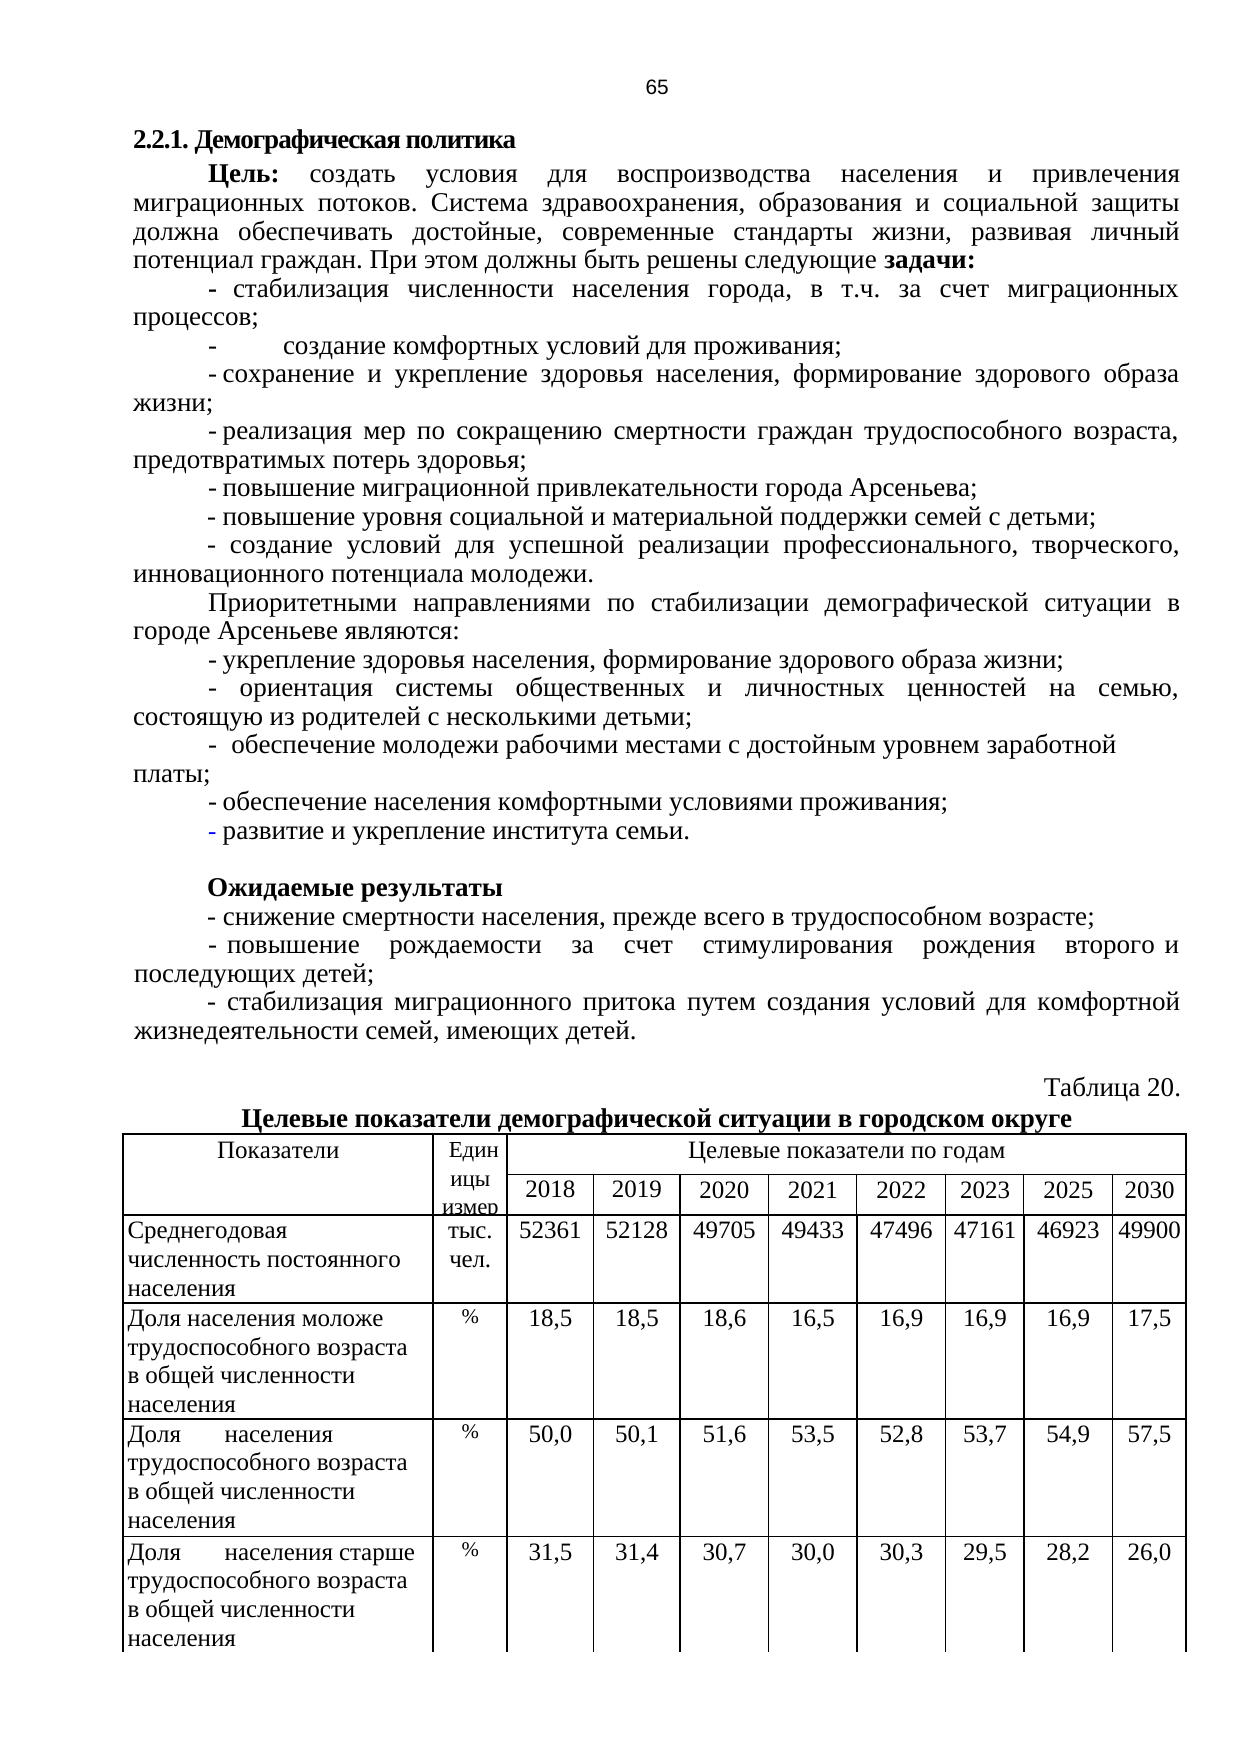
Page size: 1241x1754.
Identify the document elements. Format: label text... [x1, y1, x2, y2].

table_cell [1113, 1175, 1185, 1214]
text - повышение рождаемости за счет стимулирования рождения второго и последующих детей; [134, 931, 1181, 988]
list сохранение и укрепление здоровья населения, формирование здорового образа жизни; [133, 360, 1180, 417]
text - обеспечение молодежи рабочими местами с достойным уровнем заработной платы; [133, 731, 1180, 788]
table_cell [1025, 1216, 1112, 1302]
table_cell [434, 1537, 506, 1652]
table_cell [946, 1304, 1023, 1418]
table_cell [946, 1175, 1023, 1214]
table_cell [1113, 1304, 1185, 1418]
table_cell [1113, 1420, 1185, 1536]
list обеспечение населения комфортными условиями проживания; [208, 788, 1181, 817]
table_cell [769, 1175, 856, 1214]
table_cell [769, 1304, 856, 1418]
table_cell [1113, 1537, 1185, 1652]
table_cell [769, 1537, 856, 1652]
text - стабилизация миграционного притока путем создания условий для комфортной жизнедеятельности семей, имеющих детей. [134, 988, 1181, 1045]
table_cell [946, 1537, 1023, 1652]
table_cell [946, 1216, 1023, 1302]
text - создание условий для успешной реализации профессионального, творческого, инновационного потенциала молодежи. [133, 531, 1181, 588]
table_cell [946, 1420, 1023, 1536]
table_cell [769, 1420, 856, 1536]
text - стабилизация численности населения города, в т.ч. за счет миграционных процессов; [133, 274, 1180, 331]
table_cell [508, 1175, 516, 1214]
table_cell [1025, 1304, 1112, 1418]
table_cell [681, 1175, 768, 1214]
list развитие и укрепление института семьи. [208, 817, 1181, 845]
text - снижение смертности населения, прежде всего в трудоспособном возрасте; [133, 902, 1181, 931]
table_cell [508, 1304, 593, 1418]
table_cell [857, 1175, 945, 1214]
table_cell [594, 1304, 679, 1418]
text Целевые показатели демографической ситуации в городском округе [133, 1102, 1181, 1133]
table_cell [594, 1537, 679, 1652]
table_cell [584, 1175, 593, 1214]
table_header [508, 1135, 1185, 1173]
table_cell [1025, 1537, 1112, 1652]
text Цель: создать условия для воспроизводства населения и привлечения миграционных потоков. Система здравоохранения, образования и социальной защиты должна обеспечивать достойные, современные стандарты жизни, развивая личный потенциал граждан. При этом должны быть решены следующие задачи: [133, 160, 1181, 274]
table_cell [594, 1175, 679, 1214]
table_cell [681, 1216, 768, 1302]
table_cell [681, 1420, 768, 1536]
text Ожидаемые результаты [133, 874, 1181, 902]
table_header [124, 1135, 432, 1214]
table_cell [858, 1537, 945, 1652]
text 2.2.1. Демографическая политика [133, 123, 1181, 154]
text - повышение уровня социальной и материальной поддержки семей с детьми; [133, 503, 1181, 531]
list реализация мер по сокращению смертности граждан трудоспособного возраста, предотвратимых потерь здоровья; [133, 417, 1180, 474]
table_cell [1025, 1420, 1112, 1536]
text Приоритетными направлениями по стабилизации демографической ситуации в городе Арсеньеве являются: [133, 588, 1181, 645]
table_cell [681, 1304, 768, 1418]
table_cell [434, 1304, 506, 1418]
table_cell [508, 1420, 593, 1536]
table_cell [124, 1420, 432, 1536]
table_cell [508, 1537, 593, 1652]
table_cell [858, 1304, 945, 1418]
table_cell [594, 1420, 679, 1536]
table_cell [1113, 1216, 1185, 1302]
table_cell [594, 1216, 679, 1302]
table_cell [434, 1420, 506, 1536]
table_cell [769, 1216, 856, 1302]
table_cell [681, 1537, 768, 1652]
list повышение миграционной привлекательности города Арсеньева; [208, 474, 1181, 503]
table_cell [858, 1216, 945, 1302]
text Таблица 20. [134, 1073, 1181, 1102]
text - ориентация системы общественных и личностных ценностей на семью, состоящую из родителей с несколькими детьми; [133, 674, 1180, 731]
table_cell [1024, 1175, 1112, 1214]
list создание комфортных условий для проживания; [133, 331, 1181, 360]
text - укрепление здоровья населения, формирование здорового образа жизни; [208, 645, 1181, 674]
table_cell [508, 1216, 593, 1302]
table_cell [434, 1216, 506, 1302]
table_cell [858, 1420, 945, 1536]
